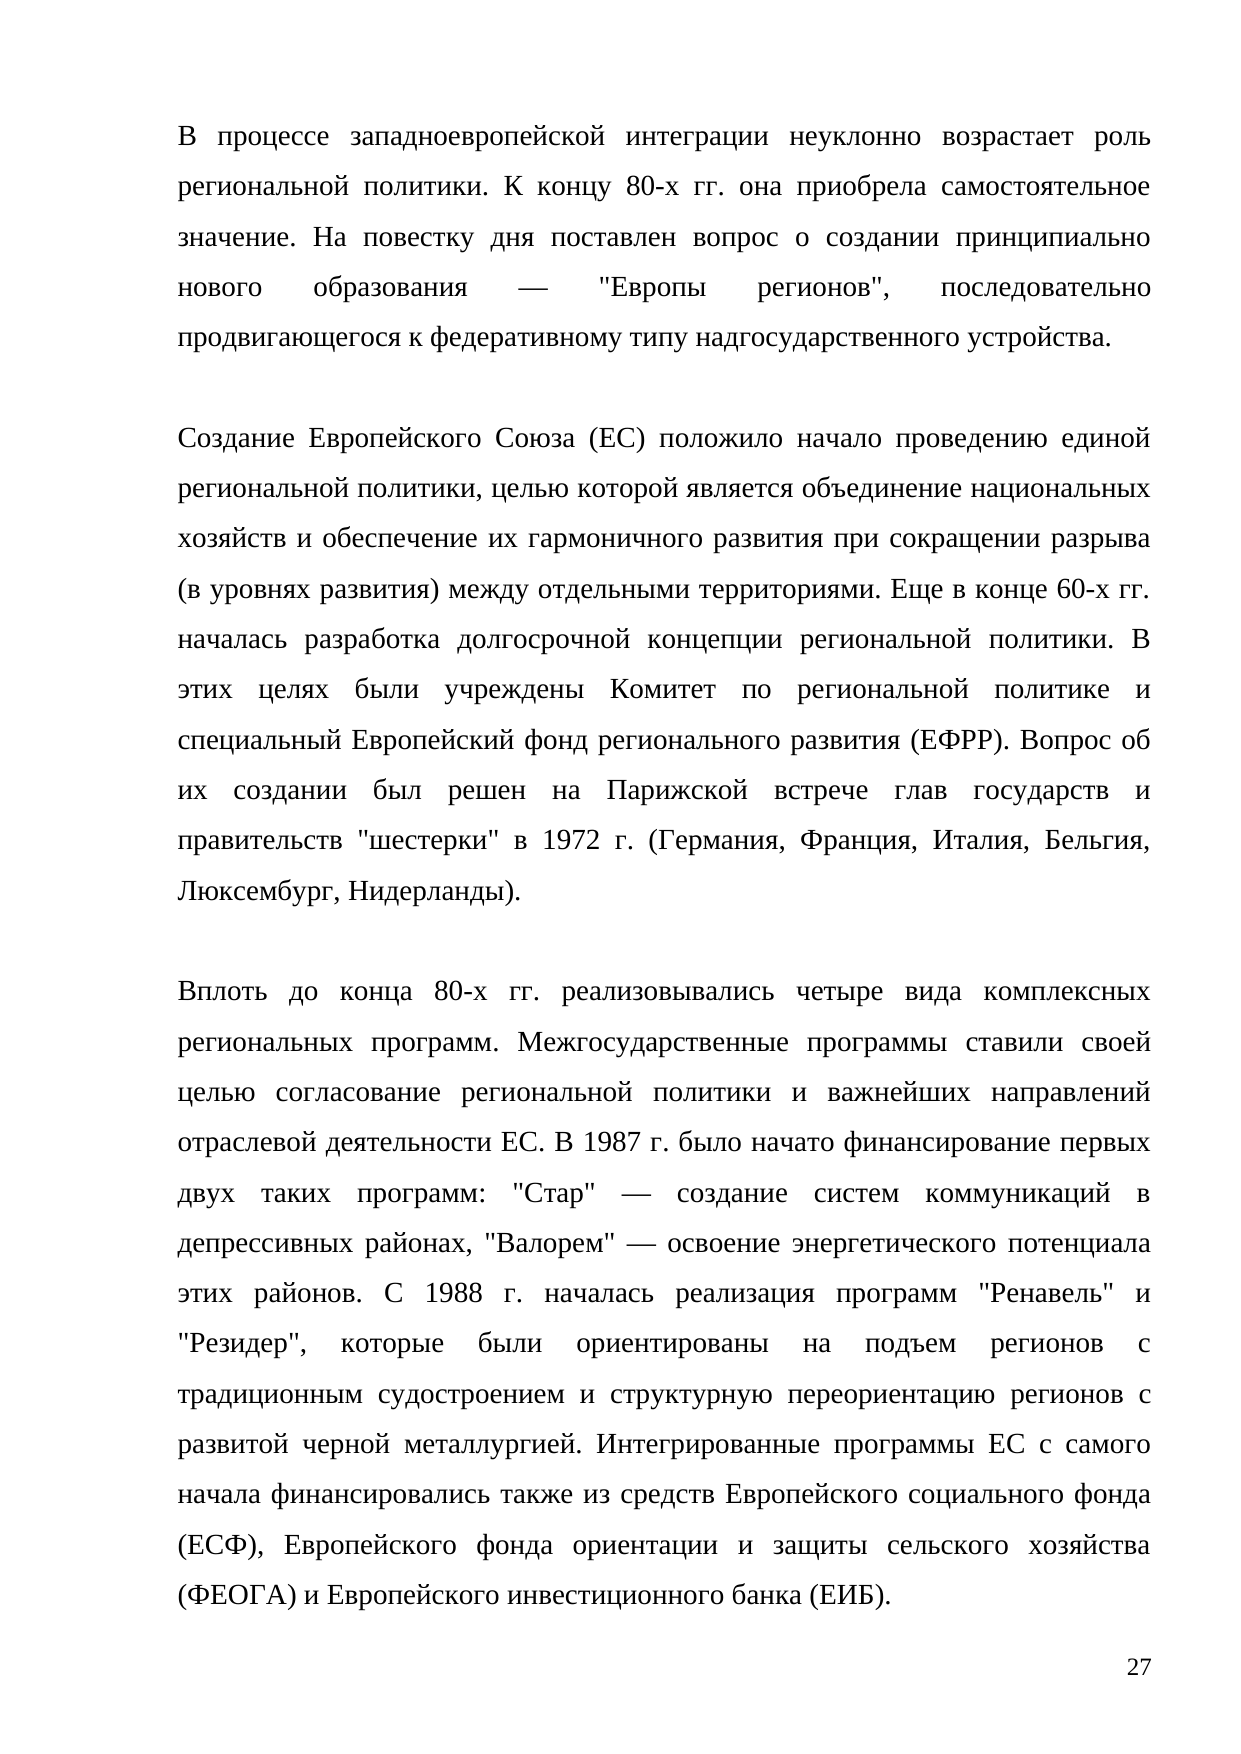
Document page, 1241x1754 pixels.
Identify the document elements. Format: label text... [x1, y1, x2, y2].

text В процессе западноевропейской интеграции неуклонно возрастает роль региональной политики. К концу 80-х гг. она приобрела самостоятельное значение. На повестку дня поставлен вопрос о создании принципиально нового образования — "Европы регионов", последовательно продвигающегося к федеративному типу надгосударственного устройства. [177, 118, 1152, 353]
text Создание Европейского Союза (ЕС) положило начало проведению единой региональной политики, целью которой является объединение национальных хозяйств и обеспечение их гармоничного развития при сокращении разрыва (в уровнях развития) между отдельными территориями. Еще в конце 60-х гг. началась разработка долгосрочной концепции региональной политики. В этих целях были учреждены Комитет по региональной политике и специальный Европейский фонд регионального развития (ЕФРР). Вопрос об их создании был решен на Парижской встрече глав государств и правительств "шестерки" в . (Германия, Франция, Италия, Бельгия, Люксембург, Нидерланды). [177, 420, 1152, 906]
text Вплоть до конца 80-х гг. реализовывались четыре вида комплексных региональных программ. Межгосударственные программы ставили своей целью согласование региональной политики и важнейших направлений отраслевой деятельности ЕС. В . было начато финансирование первых двух таких программ: "Стар" — создание систем коммуникаций в депрессивных районах, "Валорем" — освоение энергетического потенциала этих районов. С . началась реализация программ "Ренавель" и "Резидер", которые были ориентированы на подъем регионов с традиционным судостроением и структурную переориентацию регионов с развитой черной металлургией. Интегрированные программы ЕС с самого начала финансировались также из средств Европейского социального фонда (ЕСФ), Европейского фонда ориентации и защиты сельского хозяйства (ФЕОГА) и Европейского инвестиционного банка (ЕИБ). [177, 973, 1152, 1611]
